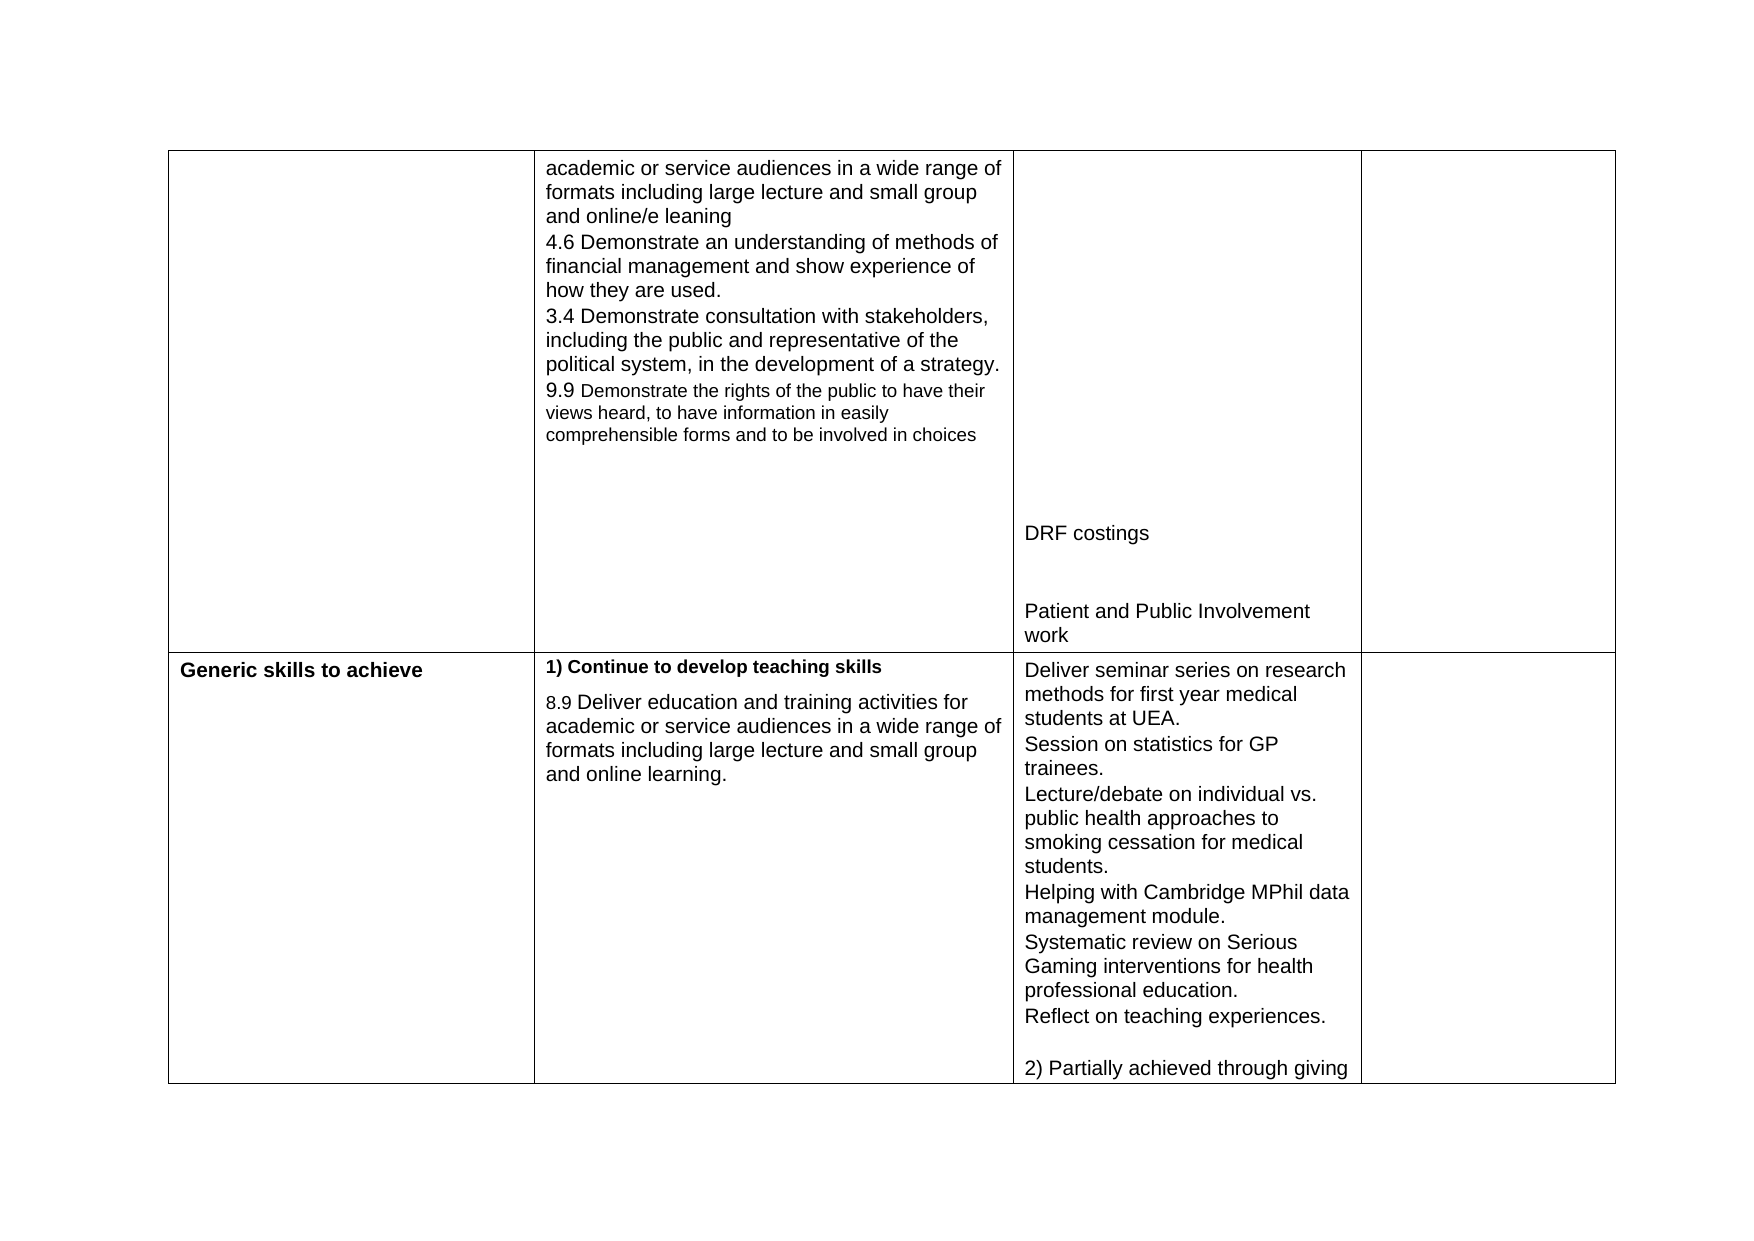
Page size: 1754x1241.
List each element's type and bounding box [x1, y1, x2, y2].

table_cell [535, 151, 1013, 652]
table_cell [1362, 653, 1615, 1082]
table_cell [535, 653, 1013, 1082]
table_cell [1362, 151, 1615, 652]
table_cell [169, 653, 534, 1082]
table_cell [1014, 151, 1361, 652]
table_cell [1014, 653, 1361, 1082]
table_cell [169, 151, 534, 652]
